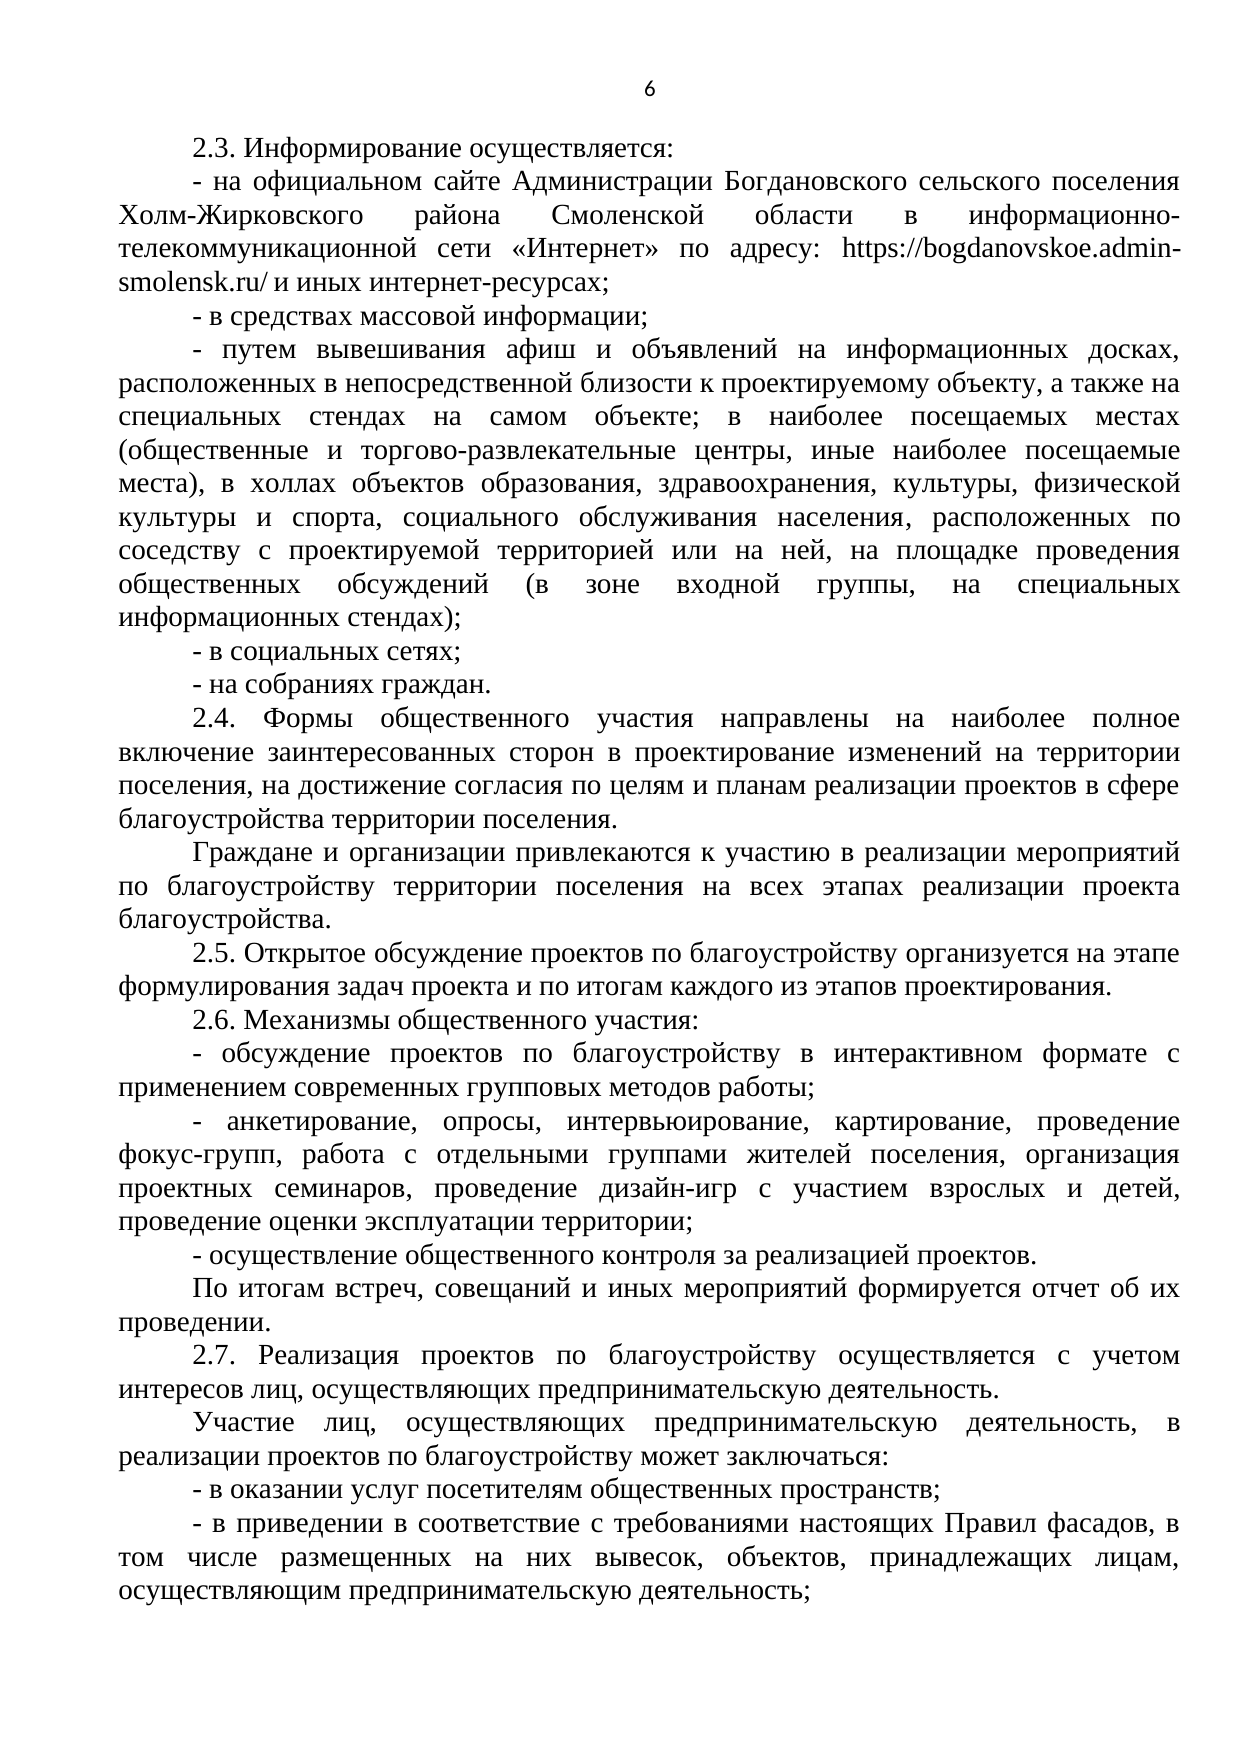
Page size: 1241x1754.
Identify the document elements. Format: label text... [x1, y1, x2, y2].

text - обсуждение проектов по благоустройству в интерактивном формате с применением современных групповых методов работы; [118, 1036, 1181, 1103]
text 2.7. Реализация проектов по благоустройству осуществляется с учетом интересов лиц, осуществляющих предпринимательскую деятельность. [118, 1337, 1181, 1404]
text - в средствах массовой информации; [118, 298, 1181, 331]
text - путем вывешивания афиш и объявлений на информационных досках, расположенных в непосредственной близости к проектируемому объекту, а также на специальных стендах на самом объекте; в наиболее посещаемых местах (общественные и торгово-развлекательные центры, иные наиболее посещаемые места), в холлах объектов образования, здравоохранения, культуры, физической культуры и спорта, социального обслуживания населения, расположенных по соседству с проектируемой территорией или на ней, на площадке проведения общественных обсуждений (в зоне входной группы, на специальных информационных стендах); [118, 331, 1181, 633]
text Участие лиц, осуществляющих предпринимательскую деятельность, в реализации проектов по благоустройству может заключаться: [118, 1404, 1181, 1472]
text 2.3. Информирование осуществляется: [118, 130, 1181, 163]
text - в социальных сетях; [118, 633, 1181, 667]
text - в оказании услуг посетителям общественных пространств; [118, 1472, 1181, 1505]
text Граждане и организации привлекаются к участию в реализации мероприятий по благоустройству территории поселения на всех этапах реализации проекта благоустройства. [118, 834, 1181, 935]
text По итогам встреч, совещаний и иных мероприятий формируется отчет об их проведении. [118, 1270, 1181, 1337]
text 2.6. Механизмы общественного участия: [118, 1002, 1181, 1036]
text 2.4. Формы общественного участия направлены на наиболее полное включение заинтересованных сторон в проектирование изменений на территории поселения, на достижение согласия по целям и планам реализации проектов в сфере благоустройства территории поселения. [118, 700, 1181, 834]
text - осуществление общественного контроля за реализацией проектов. [118, 1237, 1181, 1270]
text - в приведении в соответствие с требованиями настоящих Правил фасадов, в том числе размещенных на них вывесок, объектов, принадлежащих лицам, осуществляющим предпринимательскую деятельность; [118, 1505, 1181, 1606]
text 2.5. Открытое обсуждение проектов по благоустройству организуется на этапе формулирования задач проекта и по итогам каждого из этапов проектирования. [118, 935, 1181, 1002]
text - на собраниях граждан. [118, 667, 1181, 700]
text - на официальном сайте Администрации Богдановского сельского поселения Холм-Жирковского района Смоленской области в информационно-телекоммуникационной сети «Интернет» по адресу: https://bogdanovskoe.admin-smolensk.ru/ и иных интернет-ресурсах; [118, 163, 1181, 298]
text - анкетирование, опросы, интервьюирование, картирование, проведение фокус-групп, работа с отдельными группами жителей поселения, организация проектных семинаров, проведение дизайн-игр с участием взрослых и детей, проведение оценки эксплуатации территории; [118, 1103, 1181, 1237]
